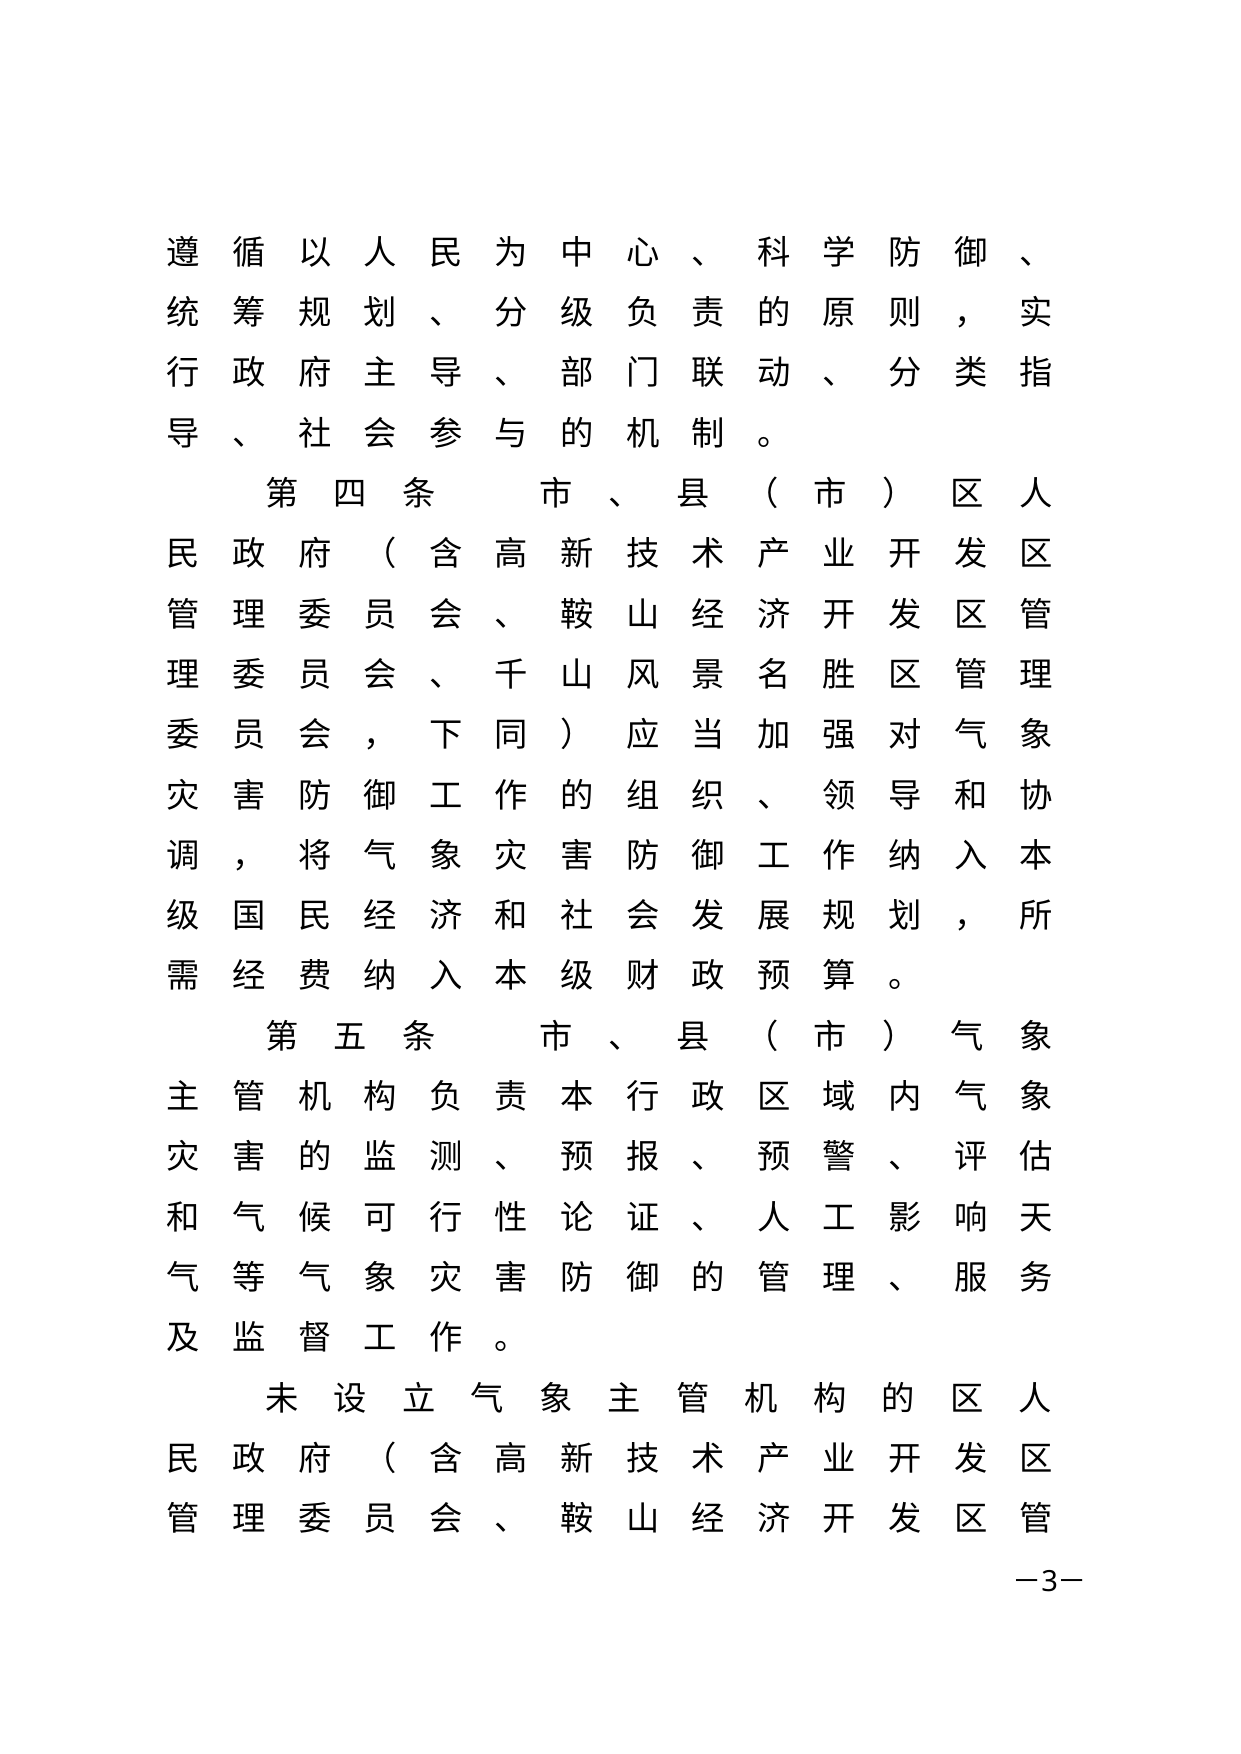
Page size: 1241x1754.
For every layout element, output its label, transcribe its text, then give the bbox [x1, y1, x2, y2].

text 未设立气象主管机构的区人民政府（含高新技术产业开发区管理委员会、鞍山经济开发区管理委员会、千山风景名胜区管理委员会）应当明确承担气象灾害防御职责的部门和工作人员，在市气象主管机构指导下做好本辖区气象灾害防御相关工作。 [167, 1365, 1085, 1546]
text 第四条 市、县（市）区人民政府（含高新技术产业开发区管理委员会、鞍山经济开发区管理委员会、千山风景名胜区管理委员会，下同）应当加强对气象灾害防御工作的组织、领导和协调，将气象灾害防御工作纳入本级国民经济和社会发展规划，所需经费纳入本级财政预算。 [167, 461, 1085, 1003]
text 第五条 市、县（市）气象主管机构负责本行政区域内气象灾害的监测、预报、预警、评估和气候可行性论证、人工影响天气等气象灾害防御的管理、服务及监督工作。 [167, 1003, 1085, 1365]
text 第三条 气象灾害防御应当遵循以人民为中心、科学防御、统筹规划、分级负责的原则，实行政府主导、部门联动、分类指导、社会参与的机制。 [167, 219, 1085, 461]
